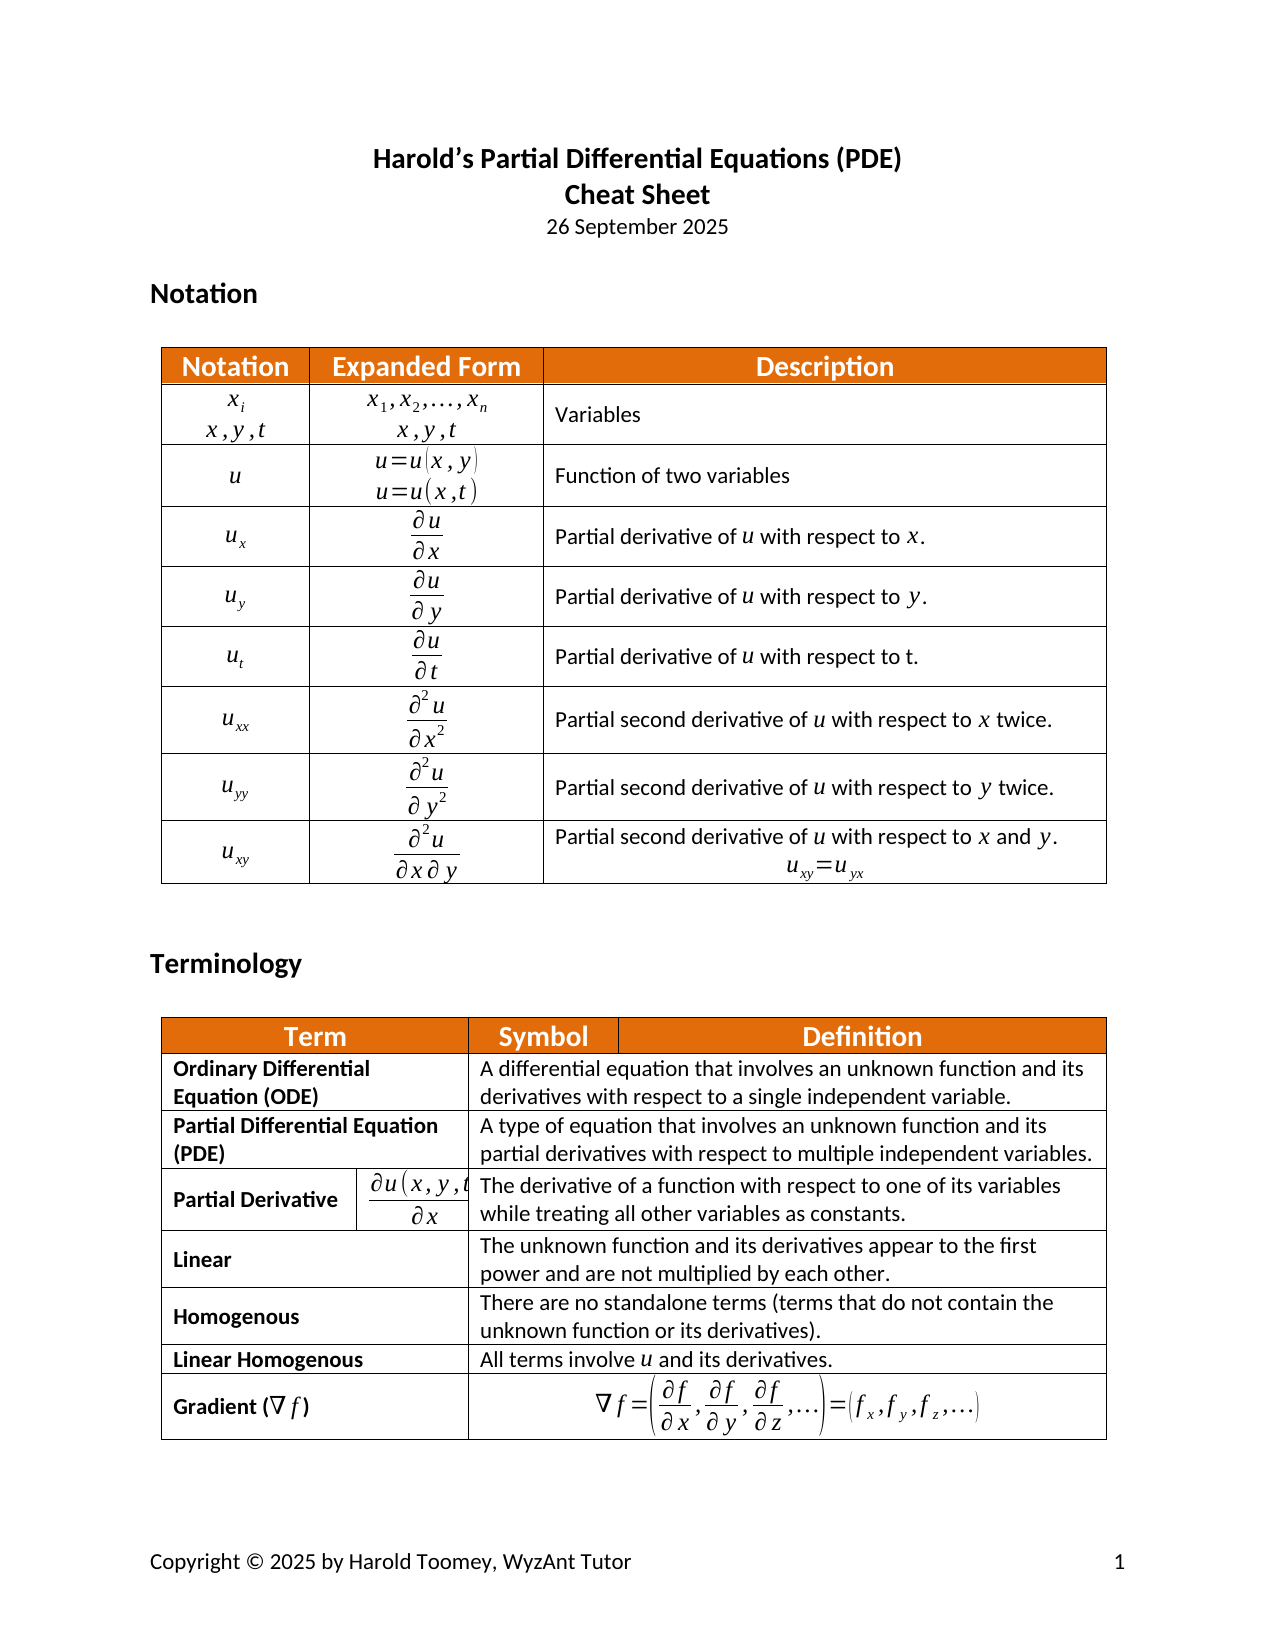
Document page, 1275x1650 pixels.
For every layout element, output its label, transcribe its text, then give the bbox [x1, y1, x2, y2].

table_header Symbol [469, 1018, 618, 1053]
table_header Description [544, 348, 1106, 383]
table_cell [310, 567, 543, 626]
table_cell There are no standalone terms (terms that do not contain the unknown function or its derivatives). [469, 1288, 1106, 1344]
table_cell Ordinary Differential Equation (ODE) [162, 1054, 468, 1110]
table_cell Partial derivative of with respect to . [544, 567, 1106, 626]
table_header Term [162, 1018, 468, 1053]
table_cell [162, 821, 309, 883]
text 26 September 2025 [150, 212, 1125, 240]
table_cell [310, 754, 543, 820]
table_cell Partial derivative of with respect to . [544, 507, 1106, 566]
table_cell Partial second derivative of with respect to and . [544, 821, 1106, 883]
table_cell All terms involve and its derivatives. [469, 1345, 1106, 1373]
table_cell Partial Differential Equation (PDE) [162, 1111, 468, 1167]
table_cell [310, 445, 543, 506]
table_cell Partial derivative of with respect to t. [544, 627, 1106, 686]
table_cell [162, 445, 309, 506]
table_cell [310, 385, 543, 444]
table_cell A type of equation that involves an unknown function and its partial derivatives with respect to multiple independent variables. [469, 1111, 1106, 1167]
text Notation [150, 276, 1125, 311]
table_cell Partial Derivative [162, 1169, 356, 1230]
table_header Notation [162, 348, 309, 383]
table_cell [469, 1374, 1106, 1439]
table_header Expanded Form [310, 348, 543, 383]
table_cell Partial second derivative of with respect to twice. [544, 754, 1106, 820]
table_cell Linear Homogenous [162, 1345, 468, 1373]
table_cell Homogenous [162, 1288, 468, 1344]
table_cell [162, 567, 309, 626]
table_cell [162, 385, 309, 444]
table_cell [162, 687, 309, 753]
table_cell [310, 627, 543, 686]
table_cell A differential equation that involves an unknown function and its derivatives with respect to a single independent variable. [469, 1054, 1106, 1110]
table_cell [310, 687, 543, 753]
text Cheat Sheet [150, 176, 1125, 212]
text Harold’s Partial Differential Equations (PDE) [150, 141, 1125, 176]
table_cell Gradient () [162, 1374, 468, 1439]
table_cell [310, 507, 543, 566]
table_cell Partial second derivative of with respect to twice. [544, 687, 1106, 753]
text Terminology [150, 945, 1125, 981]
table_cell [162, 627, 309, 686]
table_cell Linear [162, 1231, 468, 1287]
table_header Definition [619, 1018, 1106, 1053]
table_cell Function of two variables [544, 445, 1106, 506]
table_cell [162, 507, 309, 566]
table_cell Variables [544, 385, 1106, 444]
table_cell The derivative of a function with respect to one of its variables while treating all other variables as constants. [469, 1169, 1106, 1230]
table_cell [162, 754, 309, 820]
table_cell [357, 1169, 468, 1230]
table_cell The unknown function and its derivatives appear to the first power and are not multiplied by each other. [469, 1231, 1106, 1287]
table_cell [310, 821, 543, 883]
